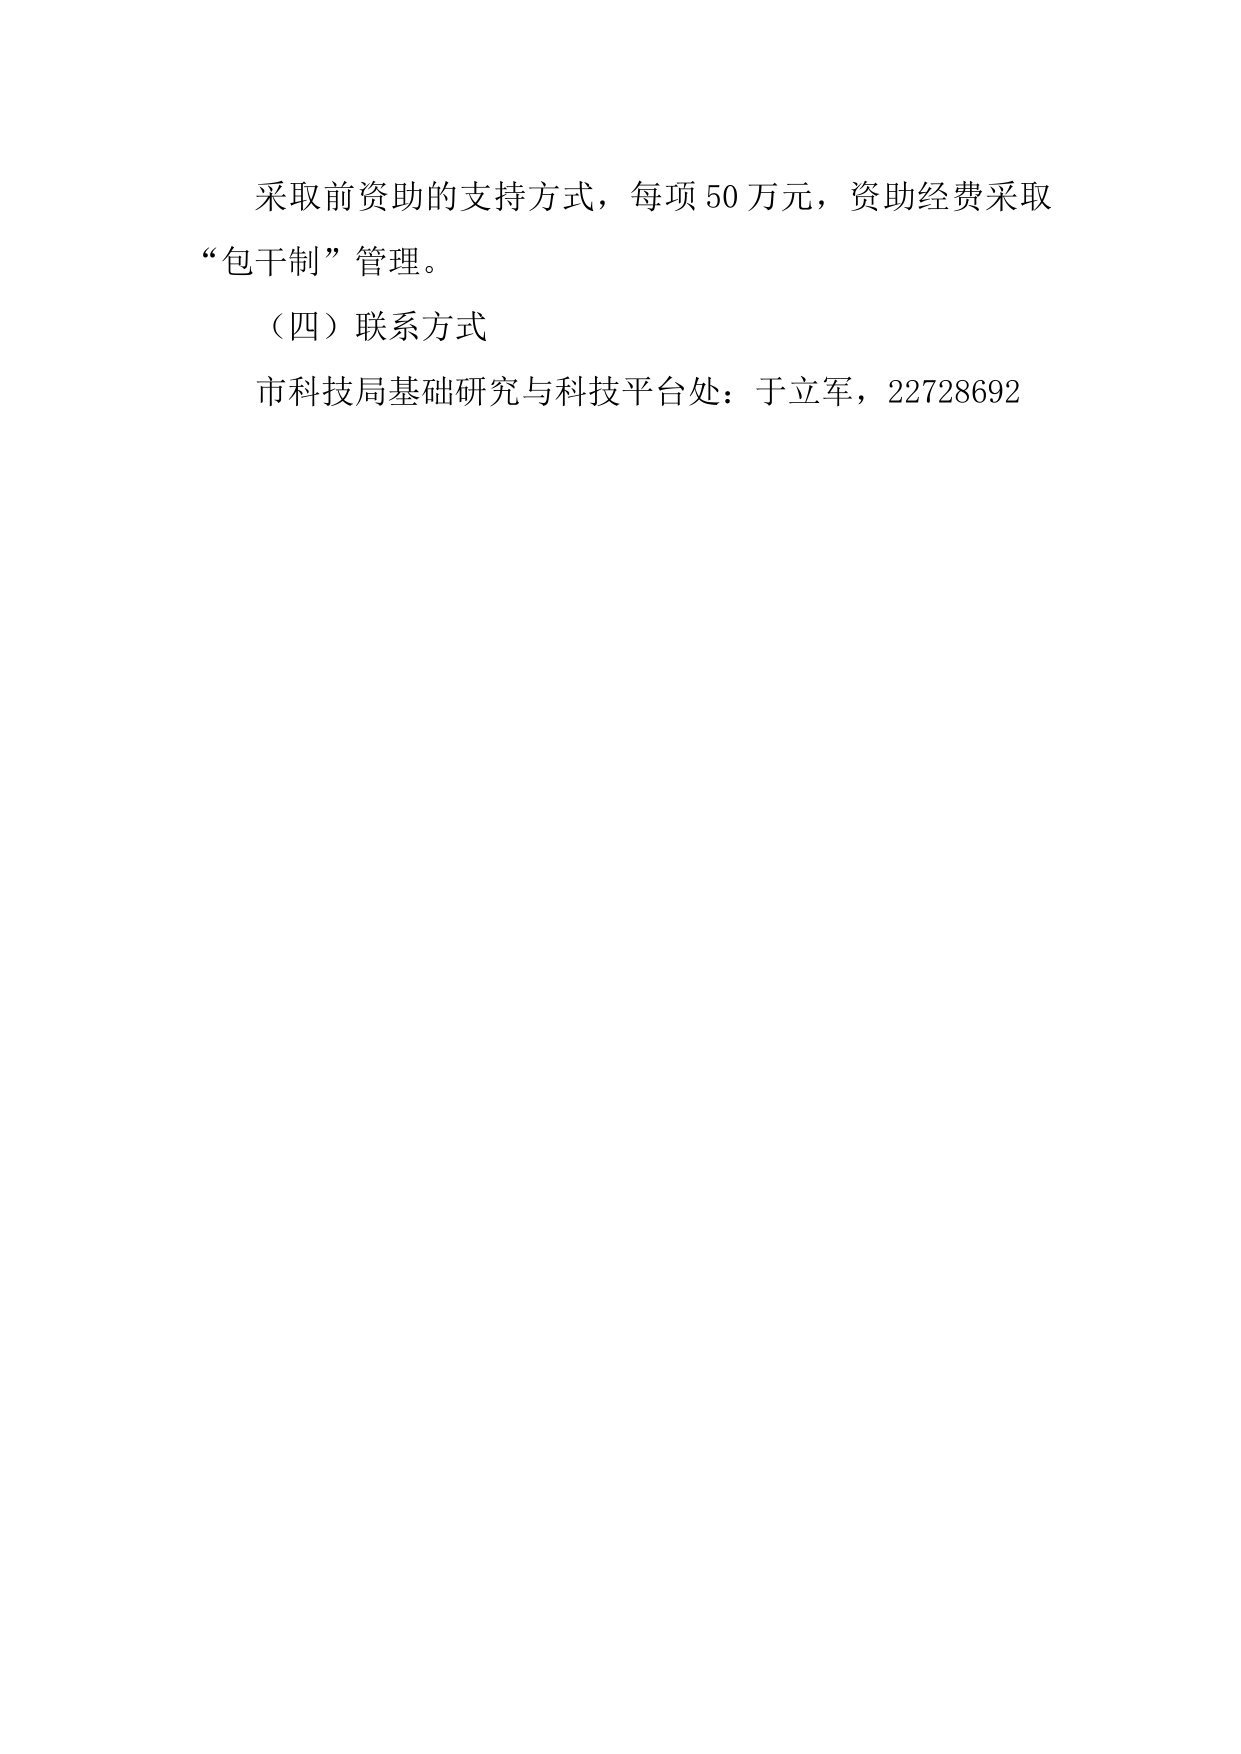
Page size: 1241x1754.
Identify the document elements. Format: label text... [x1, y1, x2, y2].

text 市科技局基础研究与科技平台处：于立军，22728692 [187, 357, 1053, 422]
text （四）联系方式 [187, 292, 1053, 357]
text 采取前资助的支持方式，每项50万元，资助经费采取“包干制”管理。 [187, 162, 1053, 292]
